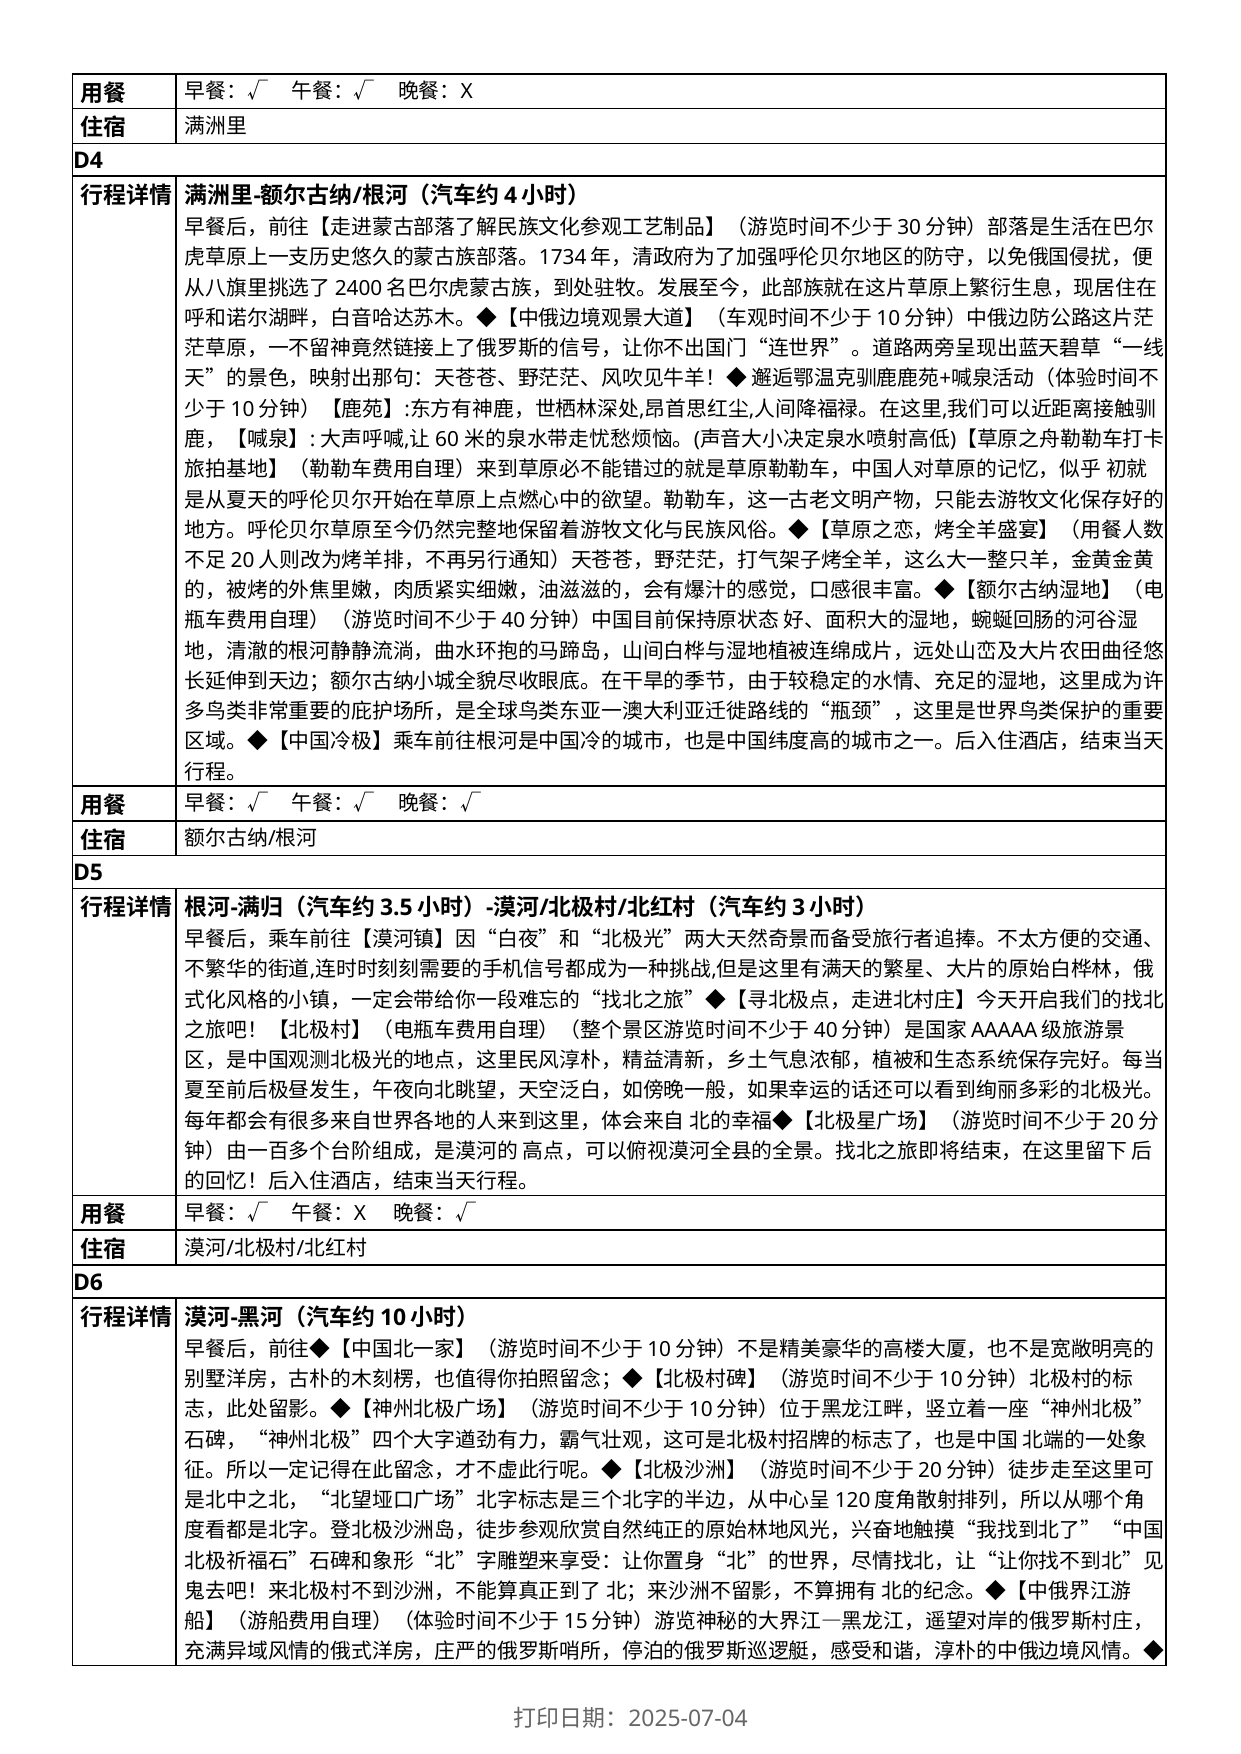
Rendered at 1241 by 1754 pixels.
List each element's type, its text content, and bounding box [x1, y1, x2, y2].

table_cell 用餐 [73, 787, 175, 820]
table_cell 满洲里 [177, 109, 1165, 142]
table_cell D6 [73, 1266, 1165, 1297]
table_cell 住宿 [73, 1231, 175, 1264]
table_cell D4 [73, 144, 1165, 175]
table_cell 住宿 [73, 109, 175, 142]
table_cell 行程详情 [73, 177, 175, 785]
table_cell 行程详情 [73, 1299, 175, 1665]
table_cell 早餐：√ 午餐：X 晚餐：√ [177, 1196, 1165, 1229]
table_cell 用餐 [73, 75, 175, 108]
table_cell 早餐：√ 午餐：√ 晚餐：√ [177, 787, 1165, 820]
table_cell 住宿 [73, 822, 175, 855]
table_cell 根河-满归（汽车约3.5小时）-漠河/北极村/北红村（汽车约3小时） 早餐后，乘车前往【漠河镇】因“白夜”和“北极光”两大天然奇景而备受旅行者追捧。不太方便的交通、不繁华的街道,连时时刻刻需要的手机信号都成为一种挑战,但是这里有满天的繁星、大片的原始白桦林，俄式化风格的小镇，一定会带给你一段难忘的“找北之旅” [177, 889, 1165, 1194]
table_cell 用餐 [73, 1196, 175, 1229]
table_cell 早餐：√ 午餐：√ 晚餐：X [177, 75, 1165, 108]
table_cell 额尔古纳/根河 [177, 822, 1165, 855]
table_cell 漠河/北极村/北红村 [177, 1231, 1165, 1264]
table_cell 满洲里-额尔古纳/根河（汽车约4小时） 早餐后，前往【走进蒙古部落了解民族文化参观工艺制品】（游览时间不少于30分钟）部落是生活在巴尔虎草原上一支历史悠久的蒙古族部落。1734年，清政府为了加强呼伦贝尔地区的防守，以免俄国侵扰，便从八旗里挑选了2400名巴尔虎蒙古族，到处驻牧。发展至今，此部族就在这片草原上繁衍生息，现居住在呼和诺尔湖畔，白音哈达苏木。 [177, 177, 1165, 785]
table_cell 行程详情 [73, 889, 175, 1194]
table_cell D5 [73, 856, 1165, 887]
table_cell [177, 1299, 1165, 1665]
